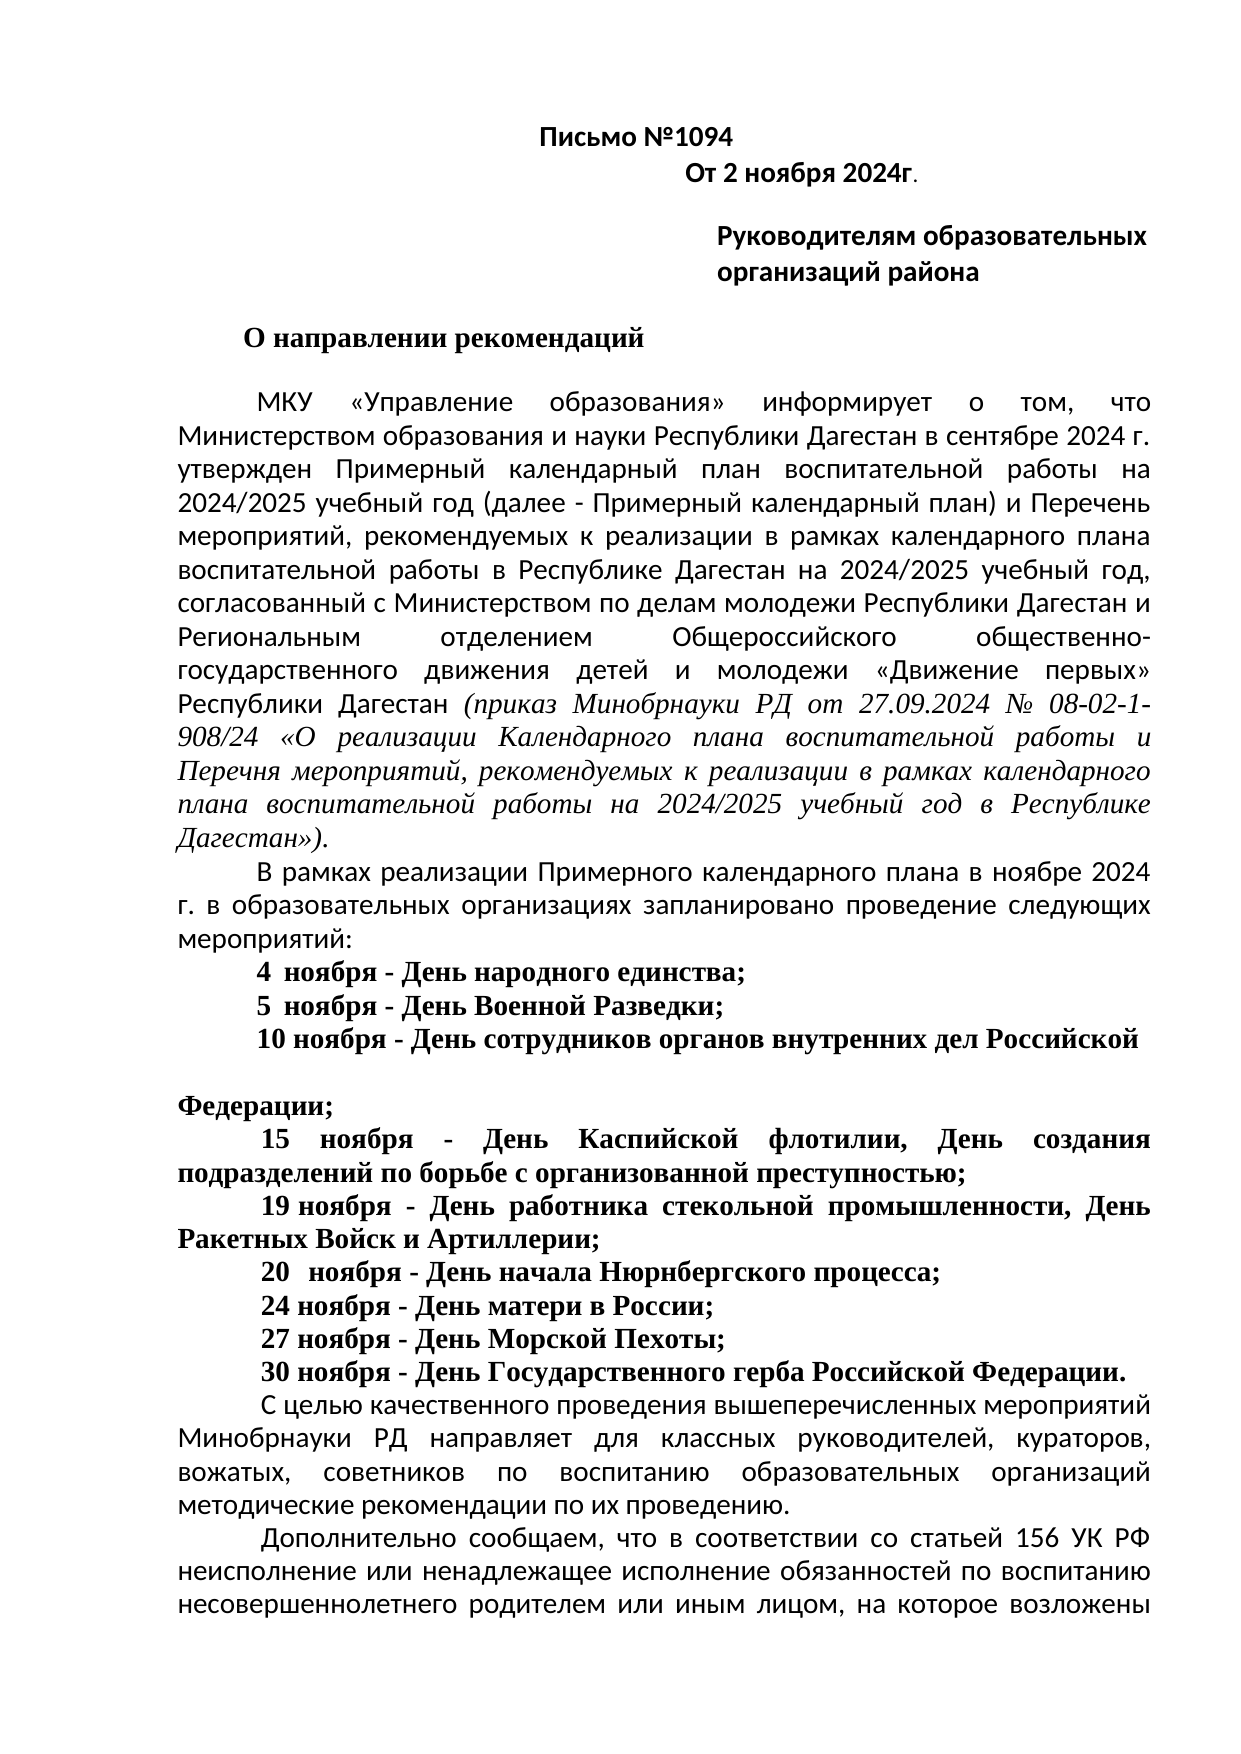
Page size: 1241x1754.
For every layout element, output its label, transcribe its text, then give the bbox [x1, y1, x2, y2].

text От 2 ноября 2024г. [177, 154, 1152, 189]
text В рамках реализации Примерного календарного плана в ноябре 2024 г. в образовательных организациях запланировано проведение следующих мероприятий: [177, 854, 1152, 955]
list ноября - День начала Нюрнбергского процесса; [177, 1255, 1152, 1288]
text 30 ноября - День Государственного герба Российской Федерации. [177, 1355, 1152, 1388]
text Письмо №1094 [177, 118, 1152, 154]
text МКУ «Управление образования» информирует о том, что Министерством образования и науки Республики Дагестан в сентябре 2024 г. утвержден Примерный календарный план воспитательной работы на 2024/2025 учебный год (далее - Примерный календарный план) и Перечень мероприятий, рекомендуемых к реализации в рамках календарного плана воспитательной работы в Республике Дагестан на 2024/2025 учебный год, согласованный с Министерством по делам молодежи Республики Дагестан и Региональным отделением Общероссийского общественно-государственного движения детей и молодежи «Движение первых» Республики Дагестан (приказ Минобрнауки РД от 27.09.2024 № 08-02-1-908/24 «О реализации Календарного плана воспитательной работы и Перечня мероприятий, рекомендуемых к реализации в рамках календарного плана воспитательной работы на 2024/2025 учебный год в Республике Дагестан»). [177, 384, 1152, 720]
list ноября - День Военной Разведки; [177, 988, 1152, 1022]
text С целью качественного проведения вышеперечисленных мероприятий Минобрнауки РД направляет для классных руководителей, кураторов, вожатых, советников по воспитанию образовательных организаций методические рекомендации по их проведению. [177, 1388, 1152, 1521]
text Федерации; [177, 1089, 1152, 1122]
text Руководителям образовательных [177, 217, 1152, 253]
text 15 ноября - День Каспийской флотилии, День создания подразделений по борьбе с организованной преступностью; [177, 1122, 1152, 1189]
text 27 ноября - День Морской Пехоты; [177, 1322, 1152, 1355]
text 24 ноября - День матери в России; [177, 1288, 1152, 1322]
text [177, 1521, 1152, 1621]
list ноября - День народного единства; [177, 955, 1152, 988]
list ноября - День работника стекольной промышленности, День Ракетных Войск и Артиллерии; [177, 1189, 1152, 1255]
text О направлении рекомендаций [177, 324, 1152, 353]
text 10 ноября - День сотрудников органов внутренних дел Российской [177, 1022, 1152, 1055]
text организаций района [177, 253, 1152, 289]
